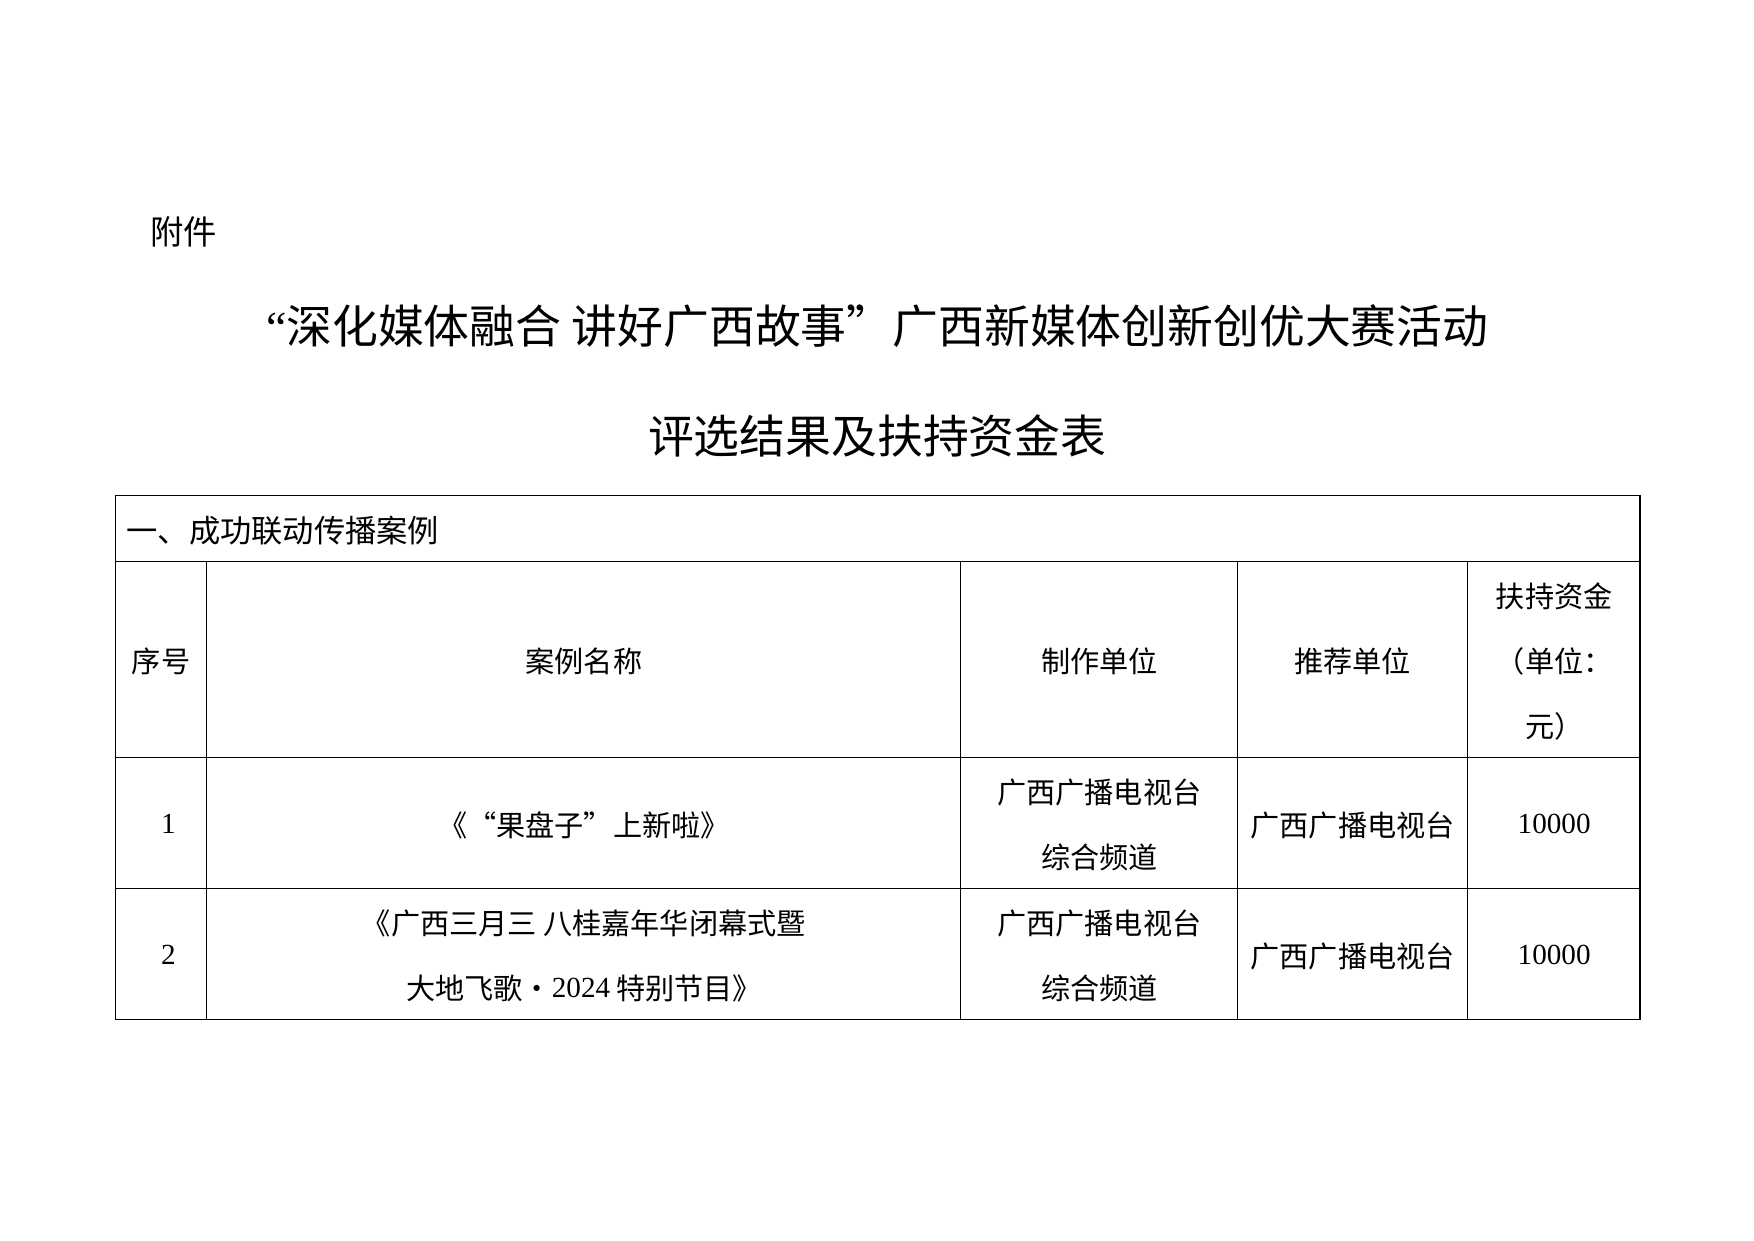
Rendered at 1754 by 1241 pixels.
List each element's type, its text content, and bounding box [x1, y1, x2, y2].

table_cell 案例名称 [207, 562, 960, 757]
table_cell 广西广播电视台 [1238, 758, 1467, 888]
table_cell 制作单位 [961, 562, 1237, 757]
table_cell [116, 889, 206, 1019]
table_cell 广西广播电视台 [1238, 889, 1467, 1019]
table_cell 广西广播电视台 综合频道 [961, 889, 1237, 1019]
table_cell 《广西三月三 八桂嘉年华闭幕式暨 大地飞歌•2024特别节目》 [207, 889, 960, 1019]
table_cell 广西广播电视台 综合频道 [961, 758, 1237, 888]
table_cell [116, 758, 206, 888]
text “深化媒体融合 讲好广西故事”广西新媒体创新创优大赛活动 [150, 275, 1604, 373]
table_cell 10000 [1468, 889, 1639, 1019]
text 附件 [150, 198, 1604, 263]
table_cell 《“果盘子”上新啦》 [207, 758, 960, 888]
table_cell 序号 [116, 562, 206, 757]
table_cell 扶持资金 （单位：元） [1468, 562, 1639, 757]
table_header 一、成功联动传播案例 [116, 496, 1639, 561]
text 评选结果及扶持资金表 [150, 385, 1604, 483]
table_cell 推荐单位 [1238, 562, 1467, 757]
table_cell 10000 [1468, 758, 1639, 888]
